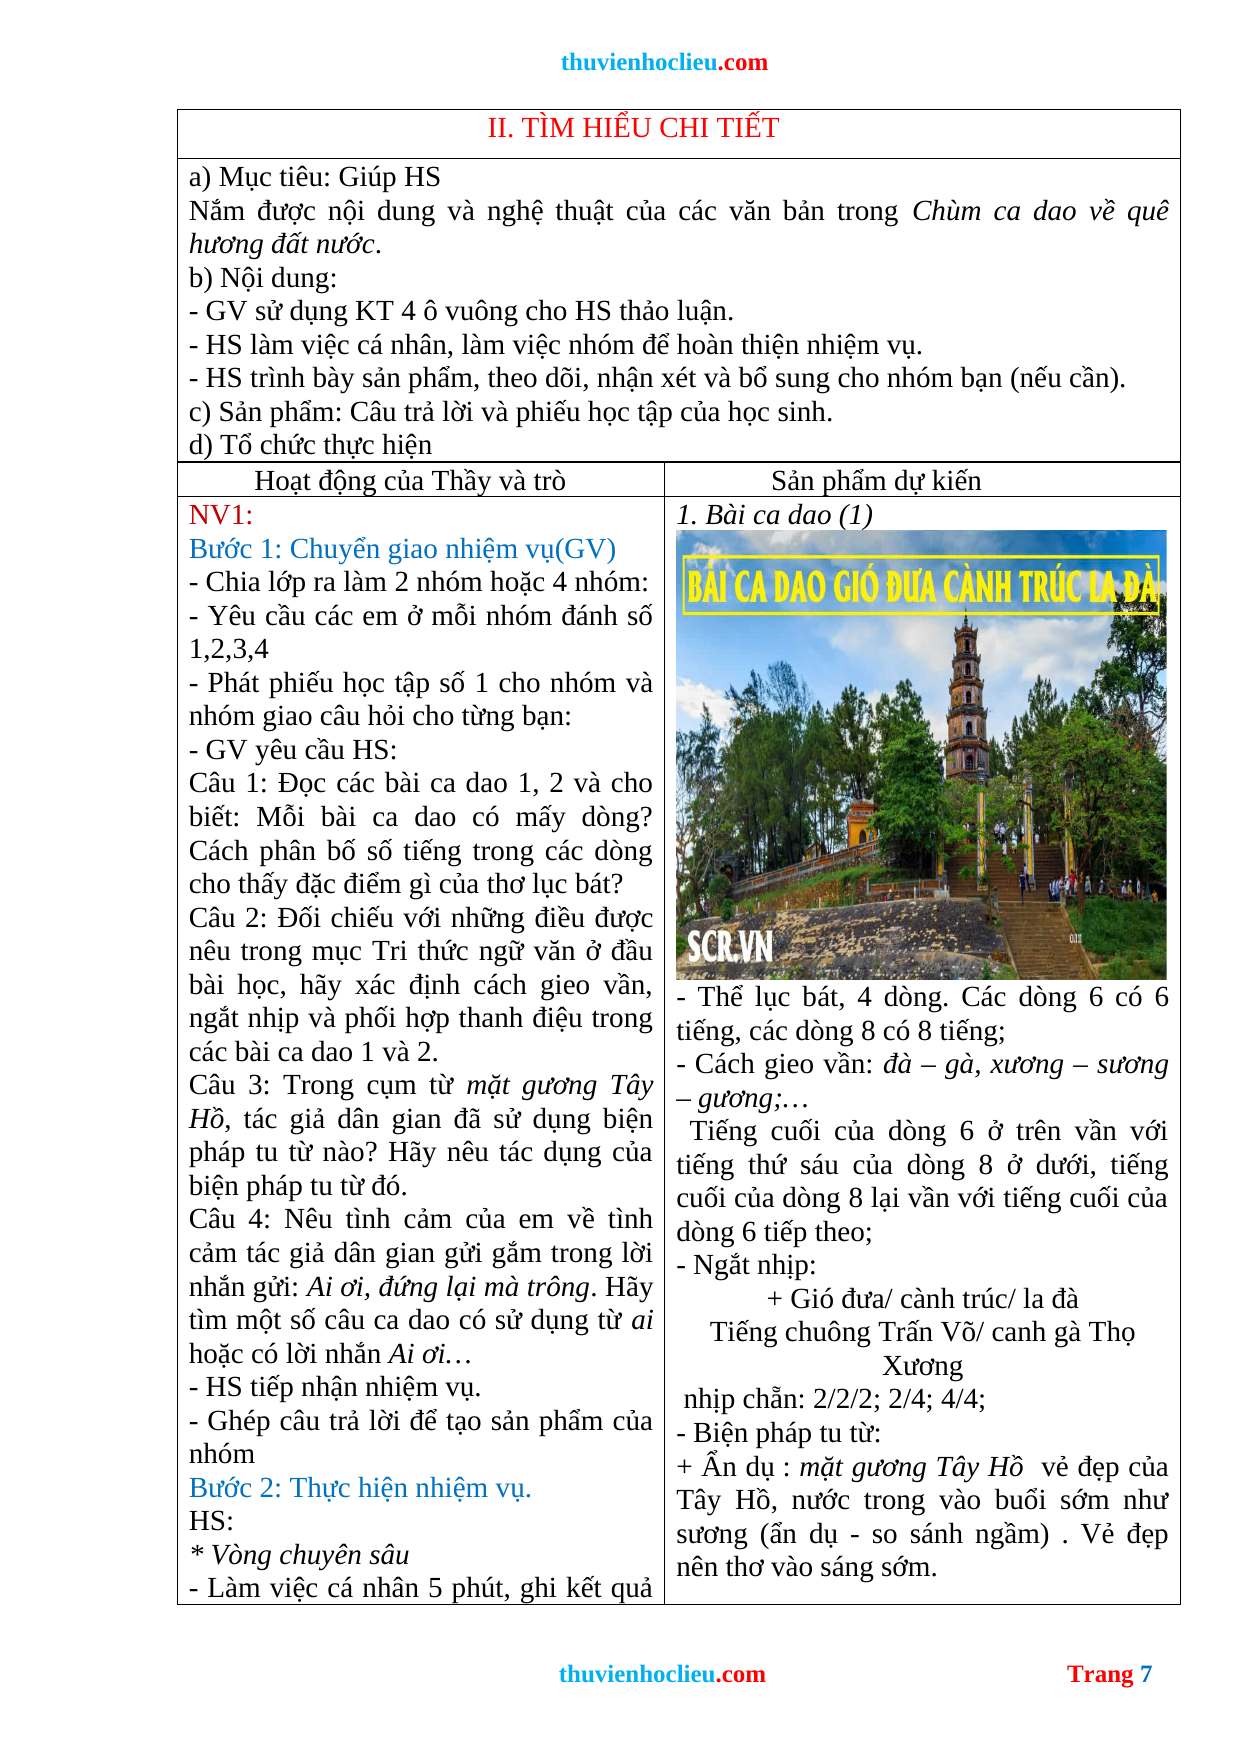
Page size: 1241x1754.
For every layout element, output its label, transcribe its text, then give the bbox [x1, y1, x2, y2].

table_header II. TÌM HIỂU CHI TIẾT [178, 110, 1180, 158]
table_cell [178, 497, 664, 1604]
table_cell a) Mục tiêu: Giúp HS Nắm được nội dung và nghệ thuật của các văn bản trong Chùm ca dao về quê hương đất nước. b) Nội dung: - GV sử dụng KT 4 ô vuông cho HS thảo luận. - HS làm việc cá nhân, làm việc nhóm để hoàn thiện nhiệm vụ. - HS trình bày sản phẩm, theo dõi, nhận xét và bổ sung cho nhóm bạn (nếu cần). c) Sản phẩm: Câu trả lời và phiếu học tập của học sinh. d) Tổ chức thực hiện [178, 159, 1180, 461]
picture [676, 530, 1167, 980]
table_header Hoạt động của Thầy và trò [178, 463, 664, 496]
table_header Sản phẩm dự kiến [665, 463, 1180, 496]
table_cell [665, 497, 1180, 1604]
